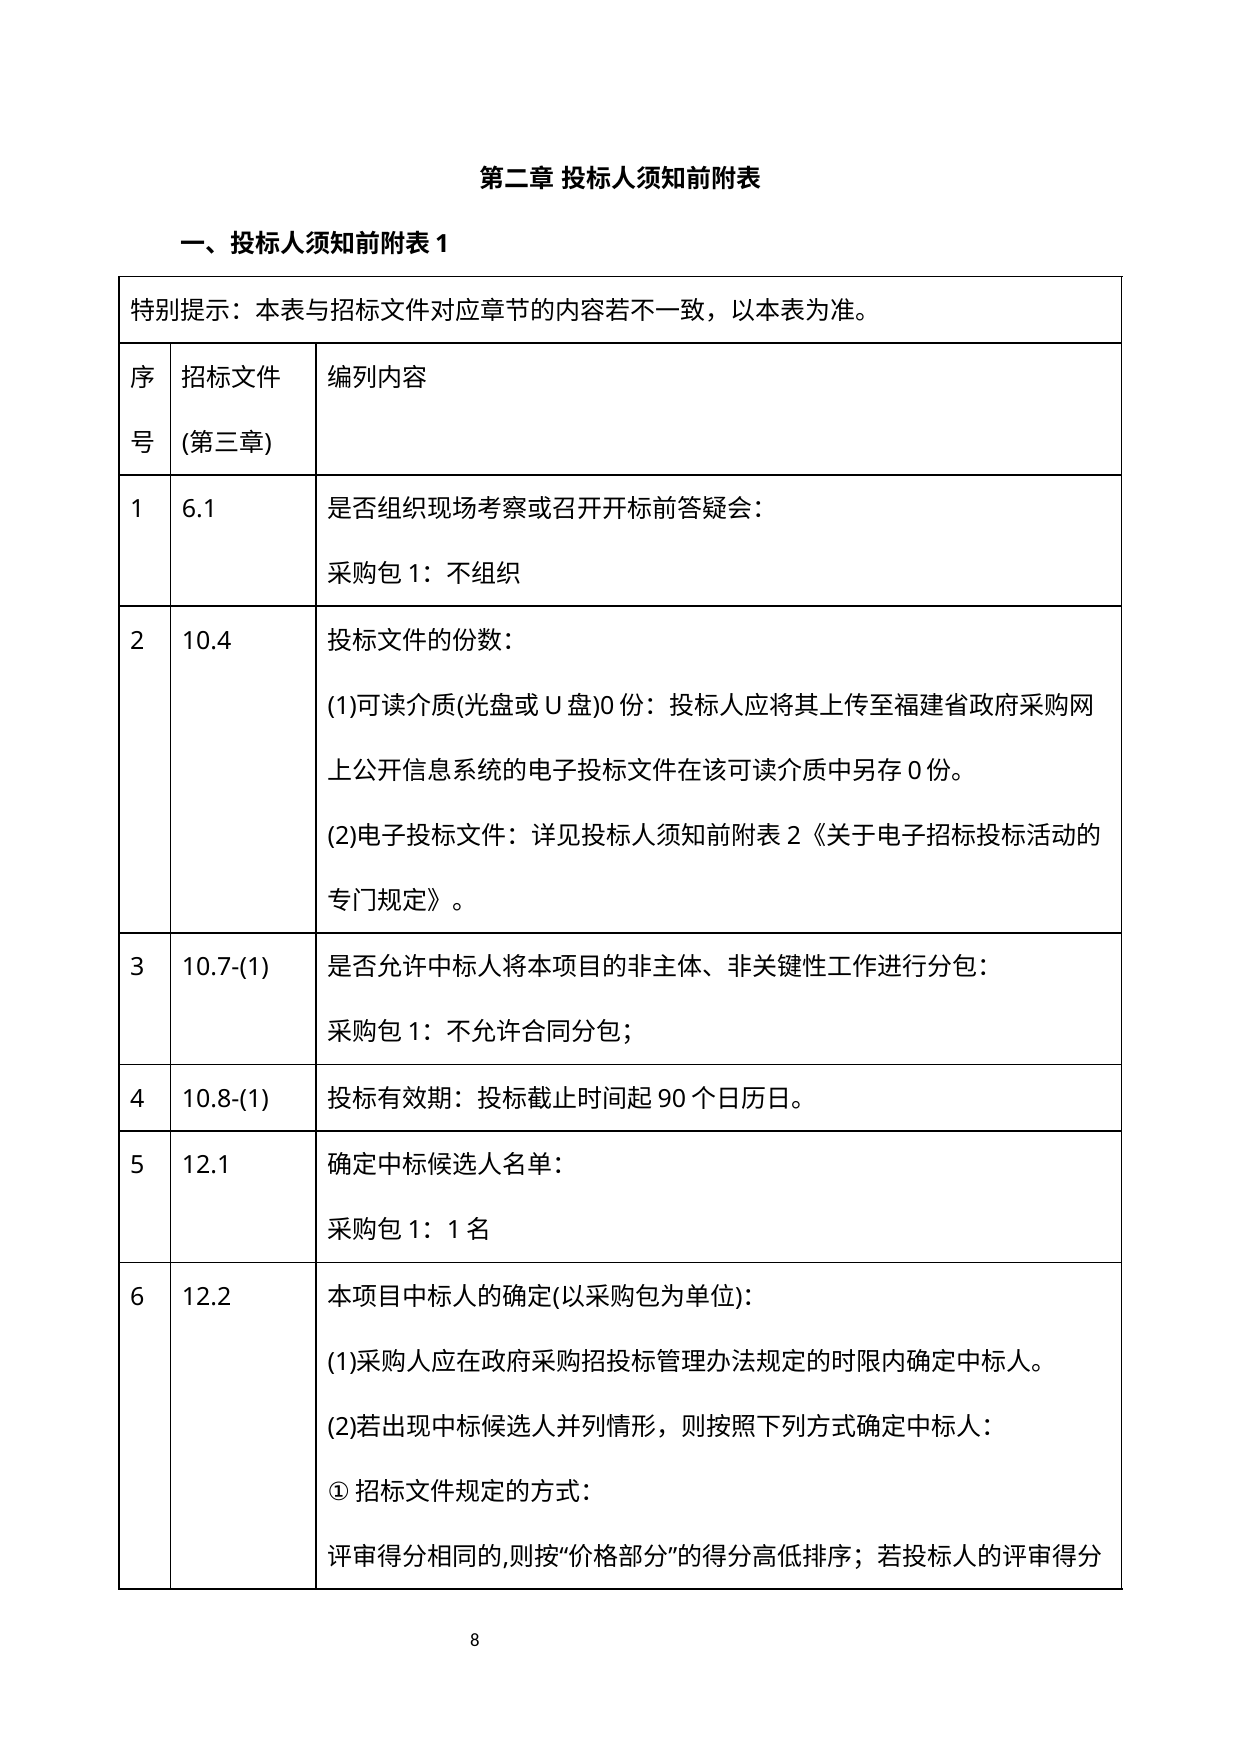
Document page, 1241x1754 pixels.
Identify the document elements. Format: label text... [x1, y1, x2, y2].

table_cell 12.1 [171, 1132, 315, 1262]
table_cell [317, 1263, 1121, 1588]
table_cell 4 [120, 1065, 170, 1130]
text 一、投标人须知前附表1 [130, 211, 1110, 276]
table_cell 12.2 [171, 1263, 315, 1588]
table_cell 投标文件的份数： (1)可读介质(光盘或U盘)0份：投标人应将其上传至福建省政府采购网上公开信息系统的电子投标文件在该可读介质中另存0份。 (2)电子投标文件：详见投标人须知前附表2《关于电子招标投标活动的专门规定》。 [317, 607, 1121, 932]
table_cell 是否组织现场考察或召开开标前答疑会： 采购包1：不组织 [317, 476, 1121, 605]
table_cell 招标文件 (第三章) [171, 344, 315, 474]
table_cell 序号 [120, 344, 170, 474]
table_cell 投标有效期：投标截止时间起90个日历日。 [317, 1065, 1121, 1130]
table_cell 2 [120, 607, 170, 932]
table_cell 6 [120, 1263, 170, 1588]
table_cell 编列内容 [317, 344, 1121, 474]
table_cell 3 [120, 934, 170, 1063]
table_cell 6.1 [171, 476, 315, 605]
table_cell 5 [120, 1132, 170, 1262]
table_cell 10.4 [171, 607, 315, 932]
table_header 特别提示：本表与招标文件对应章节的内容若不一致，以本表为准。 [120, 277, 1121, 342]
table_cell 10.8-(1) [171, 1065, 315, 1130]
table_cell 确定中标候选人名单： 采购包1：1名 [317, 1132, 1121, 1262]
text 第二章 投标人须知前附表 [130, 146, 1110, 211]
table_cell 10.7-(1) [171, 934, 315, 1063]
table_cell 1 [120, 476, 170, 605]
table_cell 是否允许中标人将本项目的非主体、非关键性工作进行分包： 采购包1：不允许合同分包； [317, 934, 1121, 1063]
